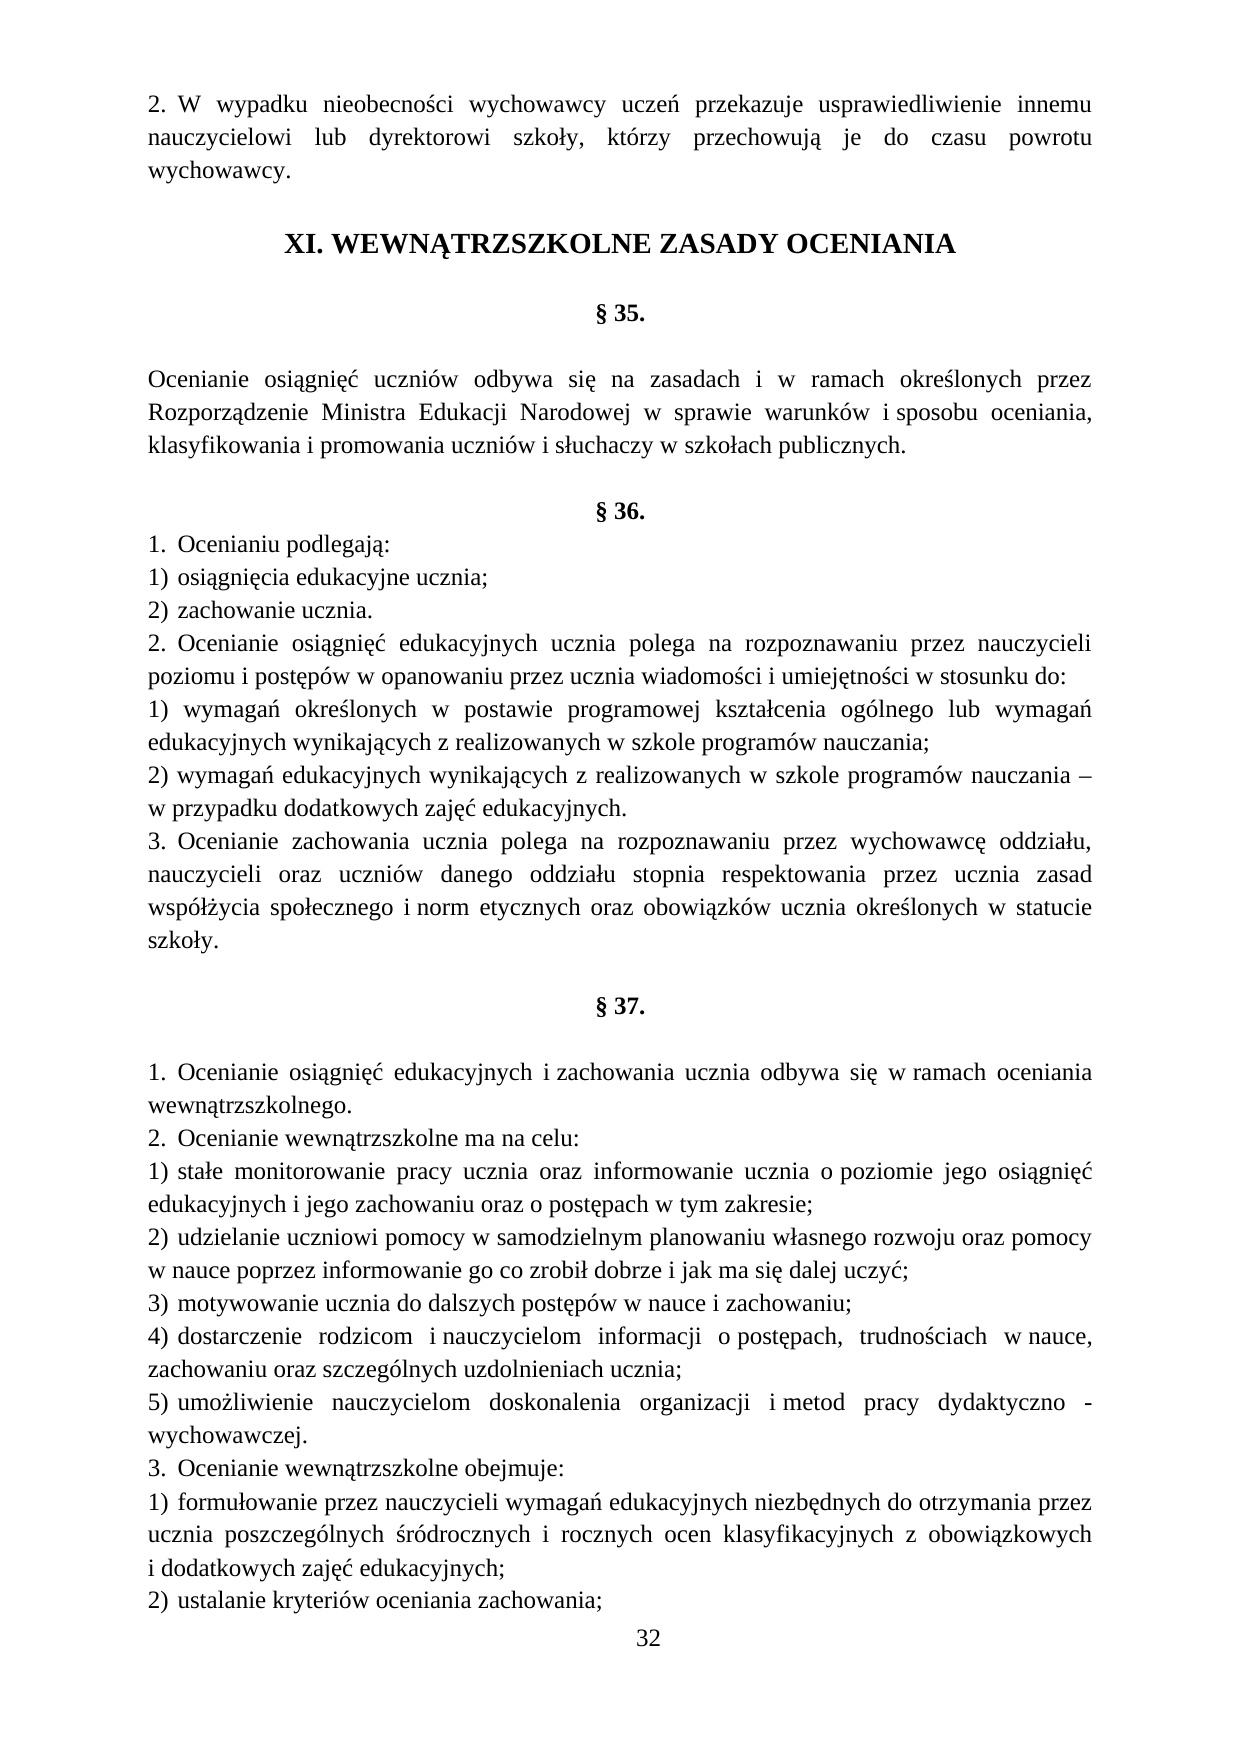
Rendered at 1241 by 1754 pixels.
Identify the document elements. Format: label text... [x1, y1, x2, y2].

list osiągnięcia edukacyjne ucznia; [148, 562, 1093, 591]
list Ocenianiu podlegają: [148, 529, 1093, 558]
list Ocenianie osiągnięć edukacyjnych i zachowania ucznia odbywa się w ramach oceniania wewnątrzszkolnego. [148, 1057, 1093, 1119]
list Ocenianie osiągnięć edukacyjnych ucznia polega na rozpoznawaniu przez nauczycieli poziomu i postępów w opanowaniu przez ucznia wiadomości i umiejętności w stosunku do: [148, 628, 1093, 690]
list motywowanie ucznia do dalszych postępów w nauce i zachowaniu; [148, 1288, 1093, 1317]
text 2) wymagań edukacyjnych wynikających z realizowanych w szkole programów nauczania – w przypadku dodatkowych zajęć edukacyjnych. [148, 760, 1093, 822]
text § 37. [148, 991, 1093, 1020]
list Ocenianie wewnątrzszkolne obejmuje: [148, 1453, 1093, 1482]
list W wypadku nieobecności wychowawcy uczeń przekazuje usprawiedliwienie innemu nauczycielowi lub dyrektorowi szkoły, którzy przechowują je do czasu powrotu wychowawcy. [148, 89, 1093, 183]
text XI. WEWNĄTRZSZKOLNE ZASADY OCENIANIA [148, 226, 1093, 260]
list stałe monitorowanie pracy ucznia oraz informowanie ucznia o poziomie jego osiągnięć edukacyjnych i jego zachowaniu oraz o postępach w tym zakresie; [148, 1156, 1093, 1218]
list formułowanie przez nauczycieli wymagań edukacyjnych niezbędnych do otrzymania przez ucznia poszczególnych śródrocznych i rocznych ocen klasyfikacyjnych z obowiązkowych i dodatkowych zajęć edukacyjnych; [148, 1487, 1093, 1581]
list Ocenianie wewnątrzszkolne ma na celu: [148, 1123, 1093, 1152]
list udzielanie uczniowi pomocy w samodzielnym planowaniu własnego rozwoju oraz pomocy w nauce poprzez informowanie go co zrobił dobrze i jak ma się dalej uczyć; [148, 1222, 1093, 1284]
text Ocenianie osiągnięć uczniów odbywa się na zasadach i w ramach określonych przez Rozporządzenie Ministra Edukacji Narodowej w sprawie warunków i sposobu oceniania, klasyfikowania i promowania uczniów i słuchaczy w szkołach publicznych. [148, 364, 1093, 459]
list ustalanie kryteriów oceniania zachowania; [148, 1586, 1093, 1614]
list zachowanie ucznia. [148, 595, 1093, 624]
list umożliwienie nauczycielom doskonalenia organizacji i metod pracy dydaktyczno - wychowawczej. [148, 1387, 1093, 1449]
text § 35. [148, 298, 1093, 327]
list dostarczenie rodzicom i nauczycielom informacji o postępach, trudnościach w nauce, zachowaniu oraz szczególnych uzdolnieniach ucznia; [148, 1321, 1093, 1383]
text 1) wymagań określonych w postawie programowej kształcenia ogólnego lub wymagań edukacyjnych wynikających z realizowanych w szkole programów nauczania; [148, 694, 1093, 756]
text § 36. [148, 496, 1093, 525]
list Ocenianie zachowania ucznia polega na rozpoznawaniu przez wychowawcę oddziału, nauczycieli oraz uczniów danego oddziału stopnia respektowania przez ucznia zasad współżycia społecznego i norm etycznych oraz obowiązków ucznia określonych w statucie szkoły. [148, 826, 1093, 954]
